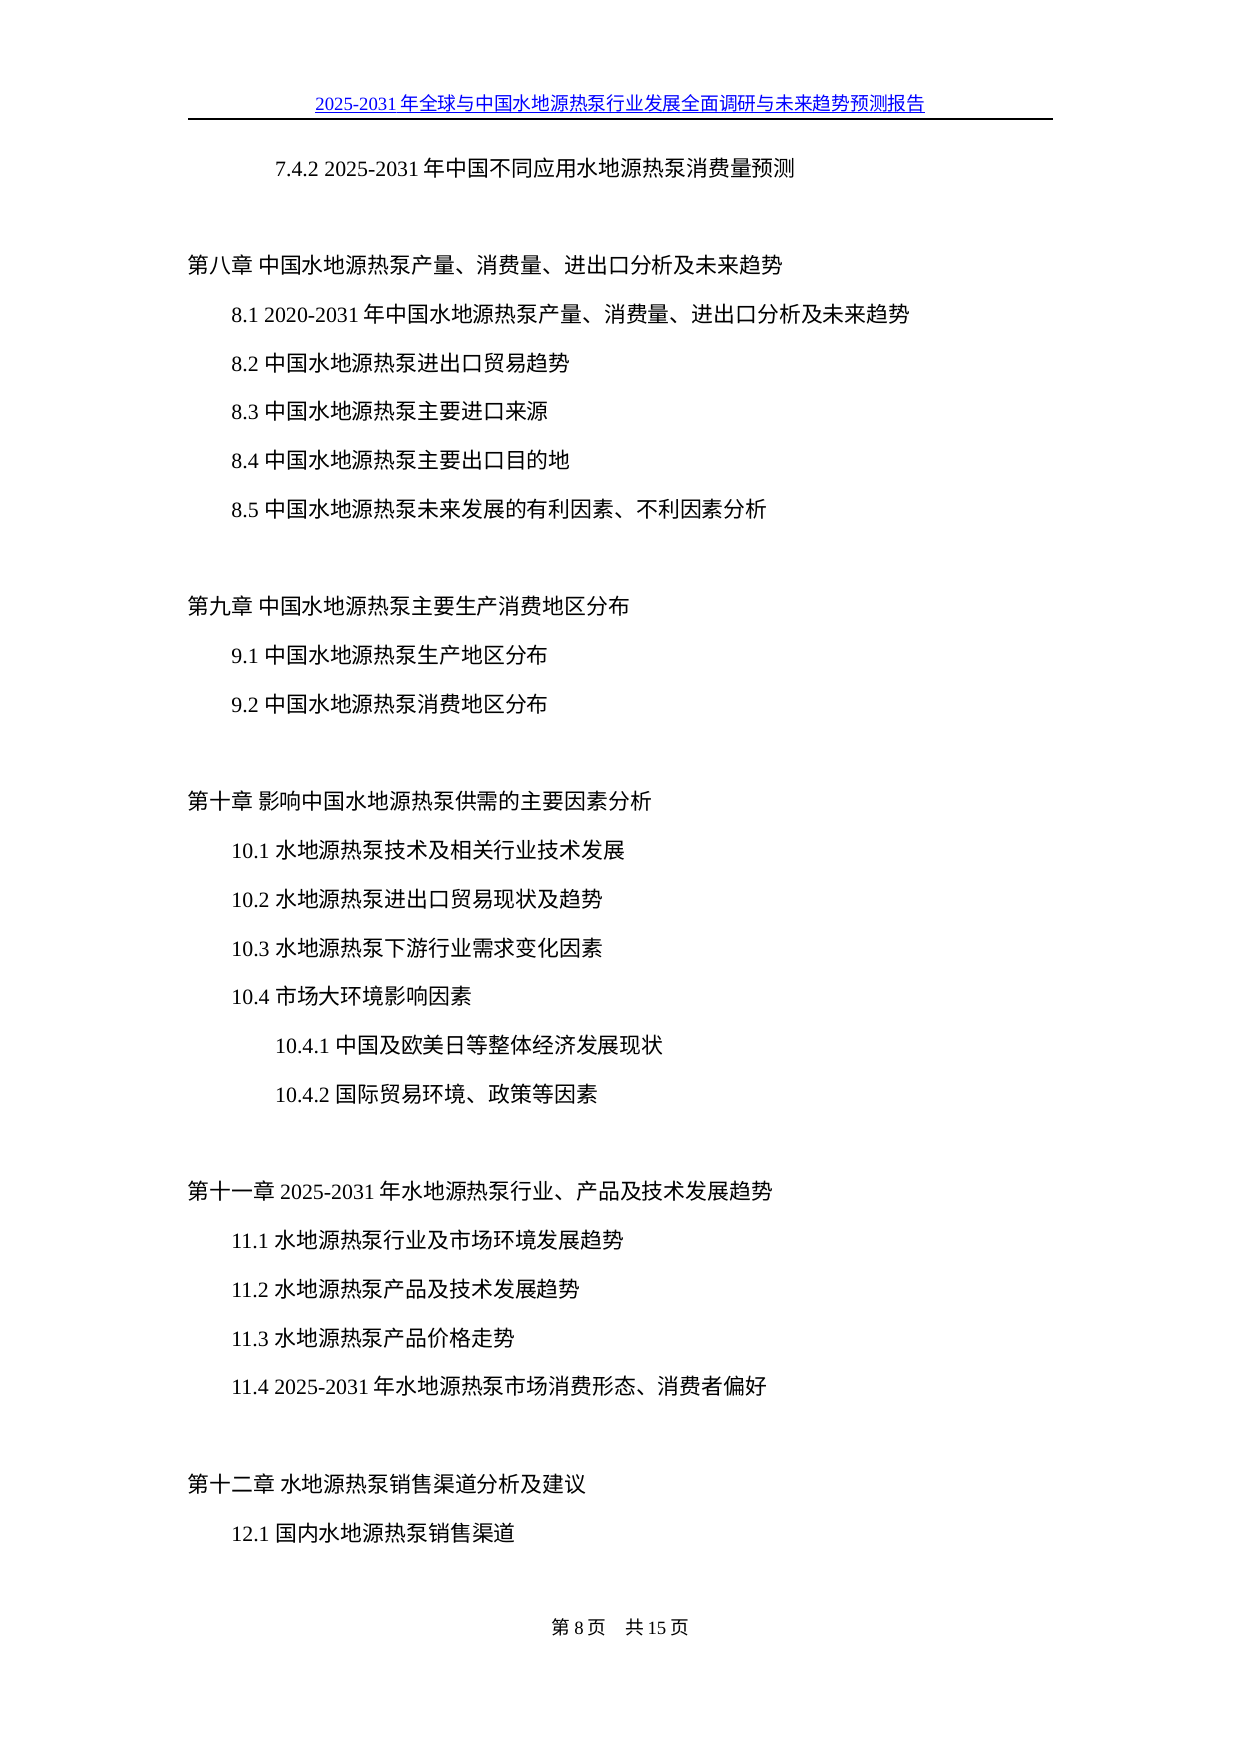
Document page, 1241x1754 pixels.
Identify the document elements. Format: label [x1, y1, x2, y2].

text [187, 150, 1053, 1548]
